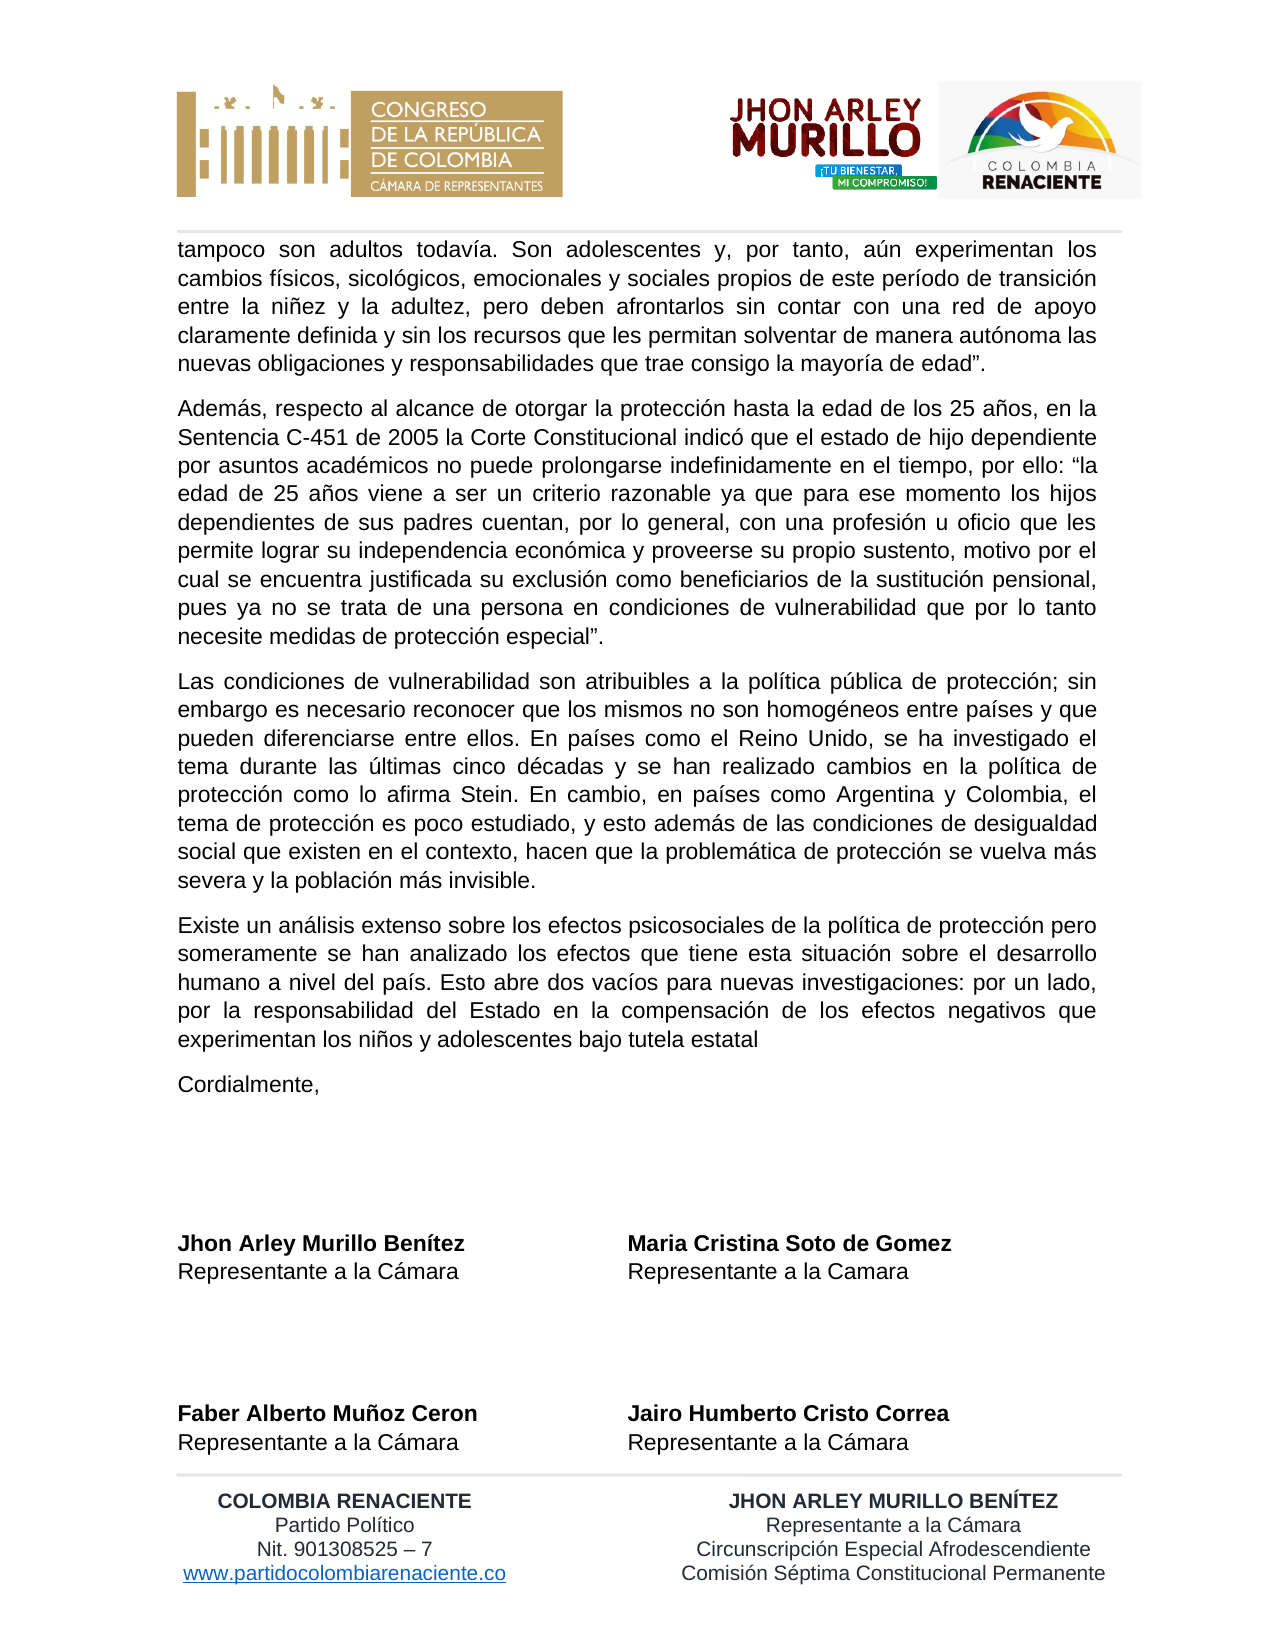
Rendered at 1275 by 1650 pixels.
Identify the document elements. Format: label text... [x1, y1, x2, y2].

text Jhon Arley Murillo Benítez Maria Cristina Soto de Gomez [177, 1229, 1098, 1256]
text Representante a la Cámara Representante a la Camara [177, 1258, 1098, 1284]
text Las condiciones de vulnerabilidad son atribuibles a la política pública de protección; sin embargo es necesario reconocer que los mismos no son homogéneos entre países y que pueden diferenciarse entre ellos. En países como el Reino Unido, se ha investigado el tema durante las últimas cinco décadas y se han realizado cambios en la política de protección como lo afirma Stein. En cambio, en países como Argentina y Colombia, el tema de protección es poco estudiado, y esto además de las condiciones de desigualdad social que existen en el contexto, hacen que la problemática de protección se vuelva más severa y la población más invisible. [177, 668, 1098, 893]
text Además, respecto al alcance de otorgar la protección hasta la edad de los 25 años, en la Sentencia C-451 de 2005 la Corte Constitucional indicó que el estado de hijo dependiente por asuntos académicos no puede prolongarse indefinidamente en el tiempo, por ello: “la edad de 25 años viene a ser un criterio razonable ya que para ese momento los hijos dependientes de sus padres cuentan, por lo general, con una profesión u oficio que les permite lograr su independencia económica y proveerse su propio sustento, motivo por el cual se encuentra justificada su exclusión como beneficiarios de la sustitución pensional, pues ya no se trata de una persona en condiciones de vulnerabilidad que por lo tanto necesite medidas de protección especial”. [102, 395, 1098, 649]
picture [176, 84, 563, 197]
text Existe un análisis extenso sobre los efectos psicosociales de la política de protección pero someramente se han analizado los efectos que tiene esta situación sobre el desarrollo humano a nivel del país. Esto abre dos vacíos para nuevas investigaciones: por un lado, por la responsabilidad del Estado en la compensación de los efectos negativos que experimentan los niños y adolescentes bajo tutela estatal [177, 912, 1098, 1052]
picture [726, 81, 1142, 199]
text Representante a la Cámara Representante a la Cámara [177, 1429, 1098, 1455]
text Faber Alberto Muñoz Ceron Jairo Humberto Cristo Correa [177, 1400, 1098, 1427]
text Cordialmente, [177, 1071, 1098, 1097]
